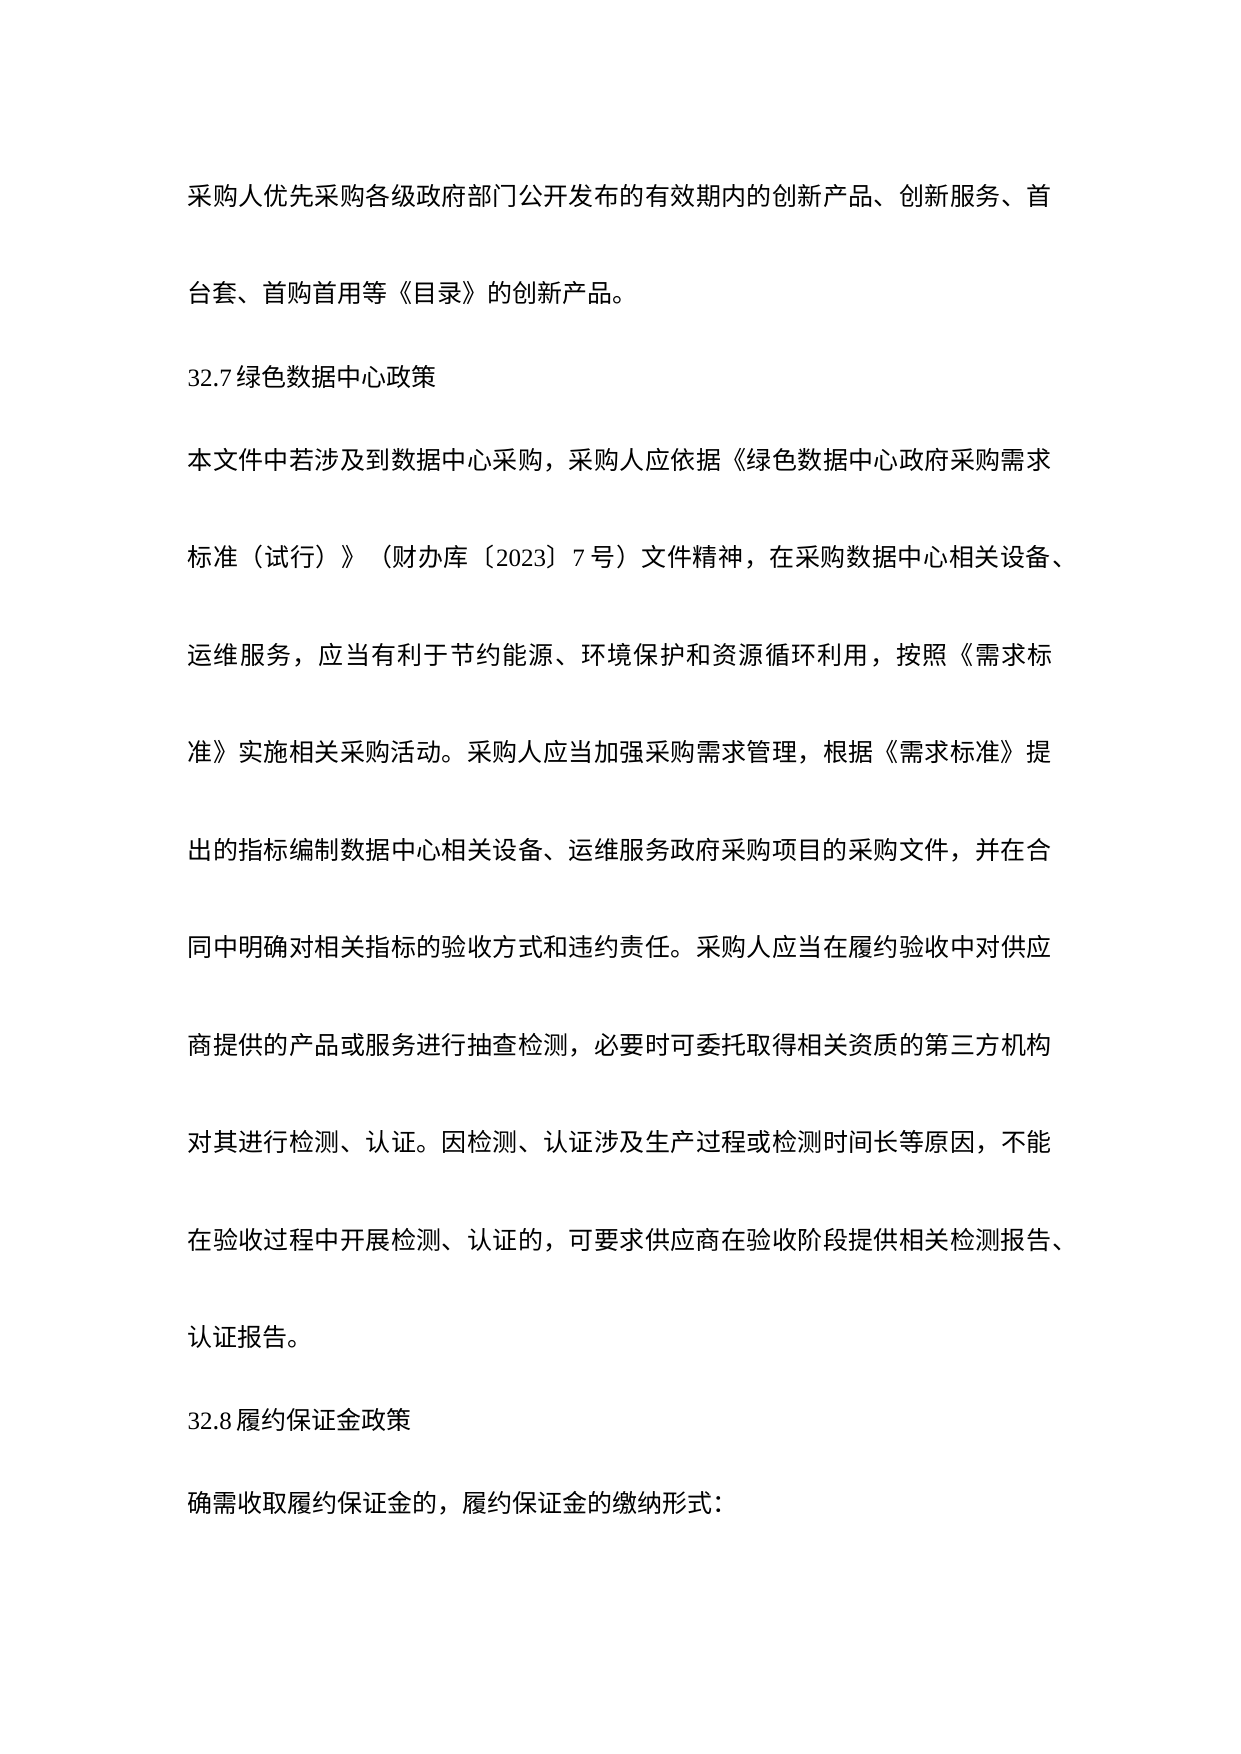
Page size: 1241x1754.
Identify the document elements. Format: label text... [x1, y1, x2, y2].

text 本文件中若涉及到数据中心采购，采购人应依据《绿色数据中心政府采购需求标准（试行）》（财办库〔2023〕7号）文件精神，在采购数据中心相关设备、运维服务，应当有利于节约能源、环境保护和资源循环利用，按照《需求标准》实施相关采购活动。采购人应当加强采购需求管理，根据《需求标准》提出的指标编制数据中心相关设备、运维服务政府采购项目的采购文件，并在合同中明确对相关指标的验收方式和违约责任。采购人应当在履约验收中对供应商提供的产品或服务进行抽查检测，必要时可委托取得相关资质的第三方机构对其进行检测、认证。因检测、认证涉及生产过程或检测时间长等原因，不能在验收过程中开展检测、认证的，可要求供应商在验收阶段提供相关检测报告、认证报告。 [187, 426, 1053, 1368]
text 32.7绿色数据中心政策 [187, 343, 1053, 408]
text 32.8履约保证金政策 [187, 1386, 1053, 1451]
text 采购人优先采购各级政府部门公开发布的有效期内的创新产品、创新服务、首台套、首购首用等《目录》的创新产品。 [187, 162, 1053, 324]
text 确需收取履约保证金的，履约保证金的缴纳形式： [187, 1469, 1053, 1534]
